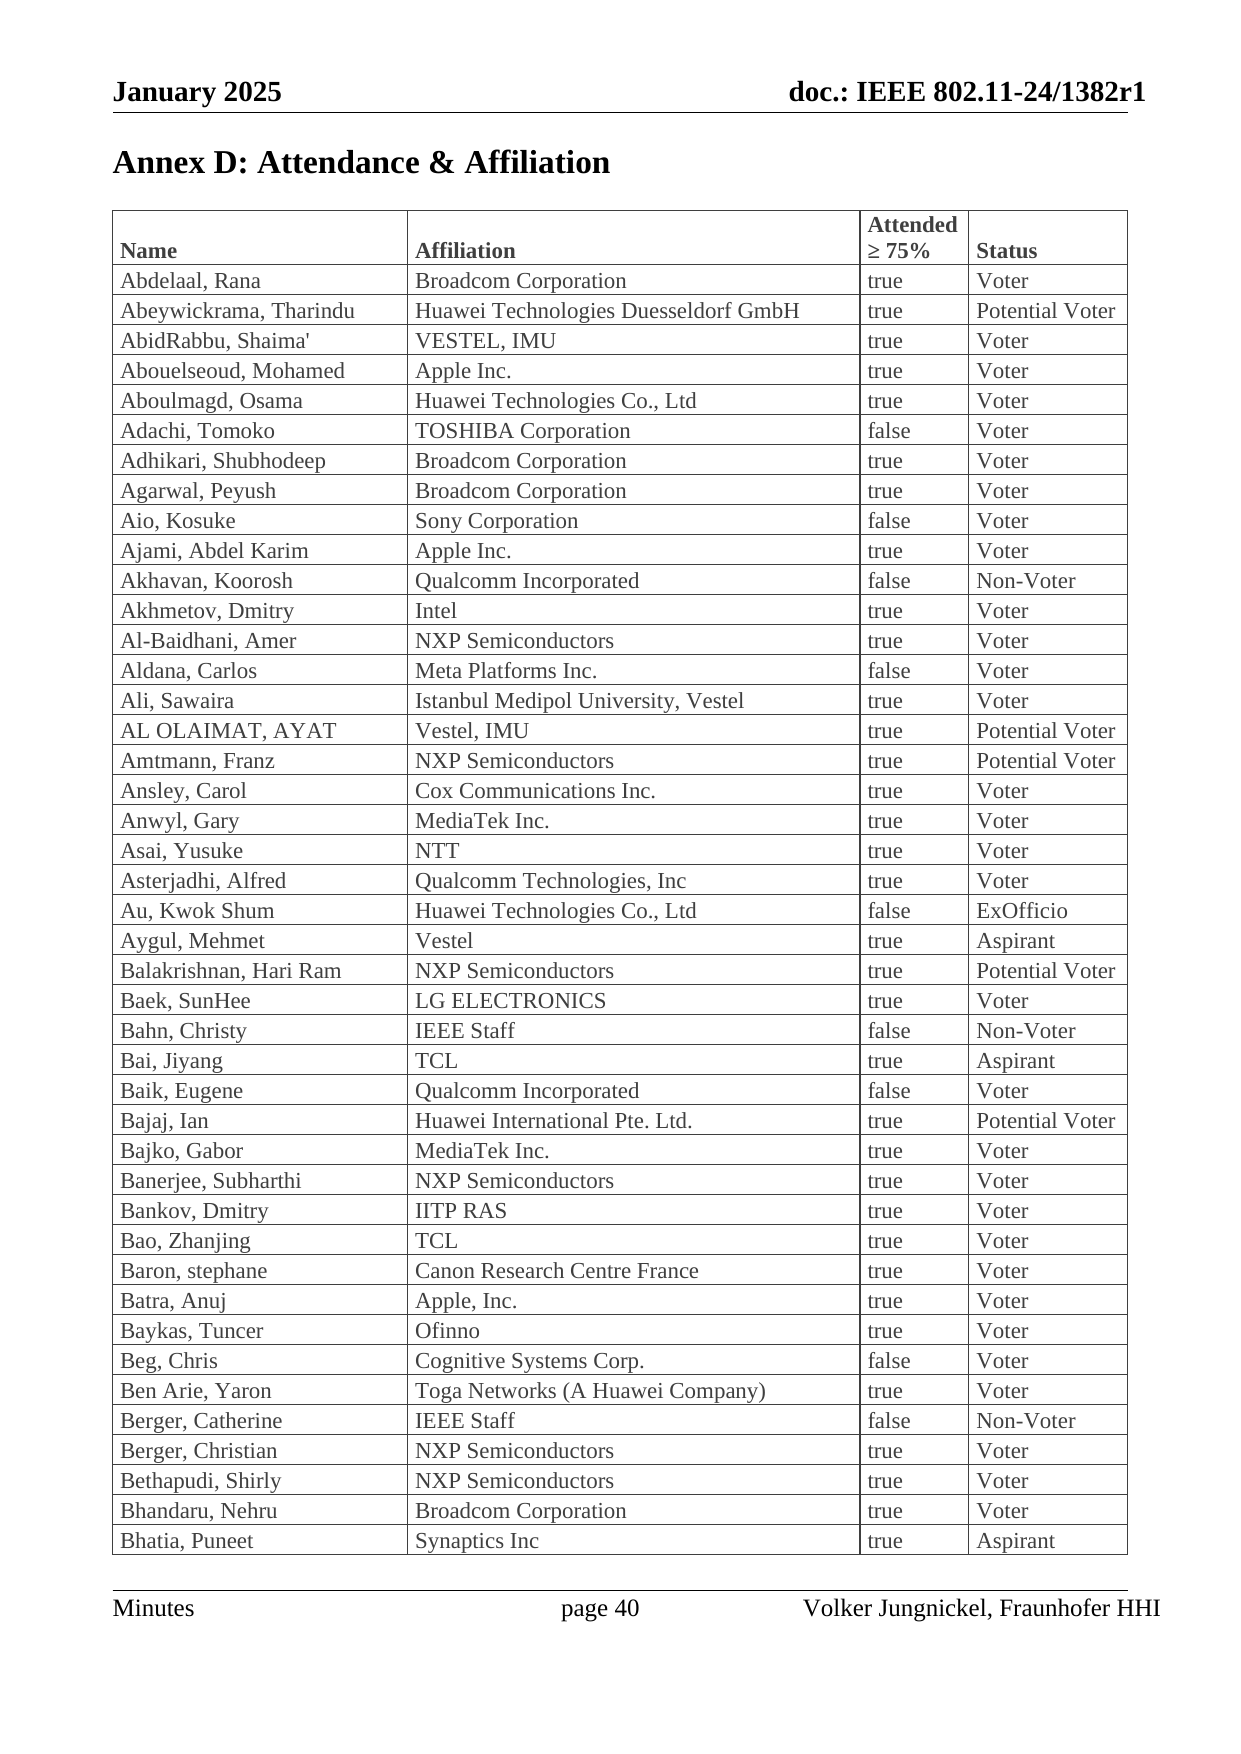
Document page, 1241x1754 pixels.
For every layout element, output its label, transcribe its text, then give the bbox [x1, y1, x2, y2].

table_cell Baykas, Tuncer [113, 1315, 407, 1344]
table_cell Potential Voter [969, 745, 1127, 774]
table_cell false [861, 1075, 968, 1104]
table_cell Broadcom Corporation [408, 265, 859, 294]
table_cell true [861, 295, 968, 324]
table_cell Apple Inc. [408, 535, 859, 564]
table_cell Aboulmagd, Osama [113, 385, 407, 414]
table_cell Voter [969, 835, 1127, 864]
table_cell Voter [969, 1225, 1127, 1254]
table_cell Huawei Technologies Duesseldorf GmbH [408, 295, 859, 324]
table_cell Broadcom Corporation [408, 475, 859, 504]
table_cell TCL [408, 1045, 859, 1074]
table_cell Qualcomm Incorporated [408, 1075, 859, 1104]
table_cell true [861, 1375, 968, 1404]
table_cell Voter [969, 1315, 1127, 1344]
table_cell MediaTek Inc. [408, 805, 859, 834]
table_cell IEEE Staff [408, 1405, 859, 1434]
table_cell Au, Kwok Shum [113, 895, 407, 924]
table_cell Ofinno [408, 1315, 859, 1344]
table_cell TOSHIBA Corporation [408, 415, 859, 444]
table_cell Al-Baidhani, Amer [113, 625, 407, 654]
table_cell Sony Corporation [408, 505, 859, 534]
table_cell Voter [969, 505, 1127, 534]
table_cell Voter [969, 1465, 1127, 1494]
table_cell Apple Inc. [408, 355, 859, 384]
table_cell Bankov, Dmitry [113, 1195, 407, 1224]
table_cell Voter [969, 685, 1127, 714]
table_cell IEEE Staff [408, 1015, 859, 1044]
table_cell Canon Research Centre France [408, 1255, 859, 1284]
table_cell AL OLAIMAT, AYAT [113, 715, 407, 744]
table_cell Ben Arie, Yaron [113, 1375, 407, 1404]
table_cell Anwyl, Gary [113, 805, 407, 834]
table_cell Voter [969, 1495, 1127, 1524]
table_cell IITP RAS [408, 1195, 859, 1224]
table_cell true [861, 1135, 968, 1164]
table_cell Balakrishnan, Hari Ram [113, 955, 407, 984]
table_cell Voter [969, 1135, 1127, 1164]
table_cell Baron, stephane [113, 1255, 407, 1284]
table_cell Bhandaru, Nehru [113, 1495, 407, 1524]
table_cell Huawei Technologies Co., Ltd [408, 895, 859, 924]
table_cell true [861, 1165, 968, 1194]
table_cell Voter [969, 1435, 1127, 1464]
table_cell true [861, 475, 968, 504]
table_cell NXP Semiconductors [408, 1435, 859, 1464]
table_cell Akhavan, Koorosh [113, 565, 407, 594]
table_cell NXP Semiconductors [408, 955, 859, 984]
table_cell false [861, 1405, 968, 1434]
table_cell NXP Semiconductors [408, 745, 859, 774]
table_cell true [861, 1045, 968, 1074]
table_cell Voter [969, 865, 1127, 894]
subtitle Annex D: Attendance & Affiliation [112, 143, 1128, 181]
table_cell Non-Voter [969, 565, 1127, 594]
table_cell AbidRabbu, Shaima' [113, 325, 407, 354]
table_cell false [861, 1015, 968, 1044]
table_cell Berger, Catherine [113, 1405, 407, 1434]
table_cell true [861, 955, 968, 984]
table_cell true [861, 1465, 968, 1494]
table_cell true [861, 985, 968, 1014]
table_cell Broadcom Corporation [408, 1495, 859, 1524]
table_cell Voter [969, 805, 1127, 834]
table_cell Aspirant [969, 1045, 1127, 1074]
table_cell Potential Voter [969, 295, 1127, 324]
table_cell true [861, 1285, 968, 1314]
table_cell Adhikari, Shubhodeep [113, 445, 407, 474]
table_cell Qualcomm Technologies, Inc [408, 865, 859, 894]
table_cell Voter [969, 1075, 1127, 1104]
table_cell true [861, 745, 968, 774]
table_cell Ansley, Carol [113, 775, 407, 804]
table_header Attended ≥ 75% [861, 211, 968, 264]
table_cell Voter [969, 385, 1127, 414]
table_cell Bajko, Gabor [113, 1135, 407, 1164]
table_cell true [861, 1105, 968, 1134]
table_cell true [861, 715, 968, 744]
table_cell Broadcom Corporation [408, 445, 859, 474]
table_cell Baek, SunHee [113, 985, 407, 1014]
table_cell Toga Networks (A Huawei Company) [408, 1375, 859, 1404]
table_cell false [861, 1345, 968, 1374]
table_cell Voter [969, 1285, 1127, 1314]
table_header Name [113, 211, 407, 264]
table_cell Voter [969, 415, 1127, 444]
table_cell Akhmetov, Dmitry [113, 595, 407, 624]
table_cell true [861, 1435, 968, 1464]
table_cell Bai, Jiyang [113, 1045, 407, 1074]
table_cell NXP Semiconductors [408, 1465, 859, 1494]
table_cell NTT [408, 835, 859, 864]
table_cell Bao, Zhanjing [113, 1225, 407, 1254]
table_cell Potential Voter [969, 1105, 1127, 1134]
table_cell Non-Voter [969, 1015, 1127, 1044]
table_cell Potential Voter [969, 715, 1127, 744]
table_cell Abouelseoud, Mohamed [113, 355, 407, 384]
table_cell Agarwal, Peyush [113, 475, 407, 504]
table_cell Adachi, Tomoko [113, 415, 407, 444]
table_cell true [861, 355, 968, 384]
table_cell Voter [969, 595, 1127, 624]
table_cell Bhatia, Puneet [113, 1525, 407, 1554]
table_header Affiliation [408, 211, 859, 264]
table_cell false [861, 415, 968, 444]
table_cell NXP Semiconductors [408, 1165, 859, 1194]
table_cell Voter [969, 535, 1127, 564]
table_cell true [861, 805, 968, 834]
table_cell true [861, 385, 968, 414]
table_cell Voter [969, 1375, 1127, 1404]
table_cell Voter [969, 325, 1127, 354]
table_cell Apple, Inc. [408, 1285, 859, 1314]
table_cell MediaTek Inc. [408, 1135, 859, 1164]
table_cell Banerjee, Subharthi [113, 1165, 407, 1194]
table_cell Huawei International Pte. Ltd. [408, 1105, 859, 1134]
table_cell Asterjadhi, Alfred [113, 865, 407, 894]
table_cell Voter [969, 445, 1127, 474]
table_cell Aldana, Carlos [113, 655, 407, 684]
table_cell LG ELECTRONICS [408, 985, 859, 1014]
table_cell Voter [969, 775, 1127, 804]
table_cell Aygul, Mehmet [113, 925, 407, 954]
table_cell true [861, 595, 968, 624]
table_cell NXP Semiconductors [408, 625, 859, 654]
table_cell Abdelaal, Rana [113, 265, 407, 294]
table_cell true [861, 535, 968, 564]
table_cell true [861, 685, 968, 714]
table_cell true [861, 1255, 968, 1284]
table_cell true [861, 775, 968, 804]
table_cell Ali, Sawaira [113, 685, 407, 714]
table_cell Voter [969, 1255, 1127, 1284]
table_cell true [861, 1195, 968, 1224]
table_cell Cox Communications Inc. [408, 775, 859, 804]
table_cell Meta Platforms Inc. [408, 655, 859, 684]
table_cell true [861, 1315, 968, 1344]
table_header Status [969, 211, 1127, 264]
table_cell Baik, Eugene [113, 1075, 407, 1104]
table_cell true [861, 865, 968, 894]
table_cell Voter [969, 265, 1127, 294]
table_cell Asai, Yusuke [113, 835, 407, 864]
table_cell Voter [969, 475, 1127, 504]
table_cell Potential Voter [969, 955, 1127, 984]
table_cell false [861, 505, 968, 534]
table_cell Berger, Christian [113, 1435, 407, 1464]
table_cell Beg, Chris [113, 1345, 407, 1374]
table_cell Aspirant [969, 925, 1127, 954]
table_cell Voter [969, 655, 1127, 684]
table_cell VESTEL, IMU [408, 325, 859, 354]
table_cell true [861, 445, 968, 474]
table_cell Non-Voter [969, 1405, 1127, 1434]
table_cell true [861, 925, 968, 954]
table_cell true [861, 1525, 968, 1554]
table_cell Cognitive Systems Corp. [408, 1345, 859, 1374]
table_cell Vestel [408, 925, 859, 954]
table_cell true [861, 265, 968, 294]
table_cell true [861, 1495, 968, 1524]
table_cell Voter [969, 1165, 1127, 1194]
table_cell true [861, 325, 968, 354]
table_cell false [861, 565, 968, 594]
table_cell Amtmann, Franz [113, 745, 407, 774]
table_cell Voter [969, 1345, 1127, 1374]
table_cell Bethapudi, Shirly [113, 1465, 407, 1494]
table_cell Huawei Technologies Co., Ltd [408, 385, 859, 414]
table_cell Voter [969, 1195, 1127, 1224]
table_cell true [861, 835, 968, 864]
table_cell Ajami, Abdel Karim [113, 535, 407, 564]
table_cell true [861, 1225, 968, 1254]
table_cell Voter [969, 625, 1127, 654]
table_cell Qualcomm Incorporated [408, 565, 859, 594]
table_cell Synaptics Inc [408, 1525, 859, 1554]
table_cell Voter [969, 985, 1127, 1014]
table_cell Vestel, IMU [408, 715, 859, 744]
table_cell false [861, 895, 968, 924]
table_cell Intel [408, 595, 859, 624]
table_cell Bajaj, Ian [113, 1105, 407, 1134]
table_cell false [861, 655, 968, 684]
table_cell Aspirant [969, 1525, 1127, 1554]
table_cell Voter [969, 355, 1127, 384]
table_cell Batra, Anuj [113, 1285, 407, 1314]
table_cell ExOfficio [969, 895, 1127, 924]
table_cell Aio, Kosuke [113, 505, 407, 534]
table_cell TCL [408, 1225, 859, 1254]
table_cell true [861, 625, 968, 654]
table_cell Bahn, Christy [113, 1015, 407, 1044]
table_cell Abeywickrama, Tharindu [113, 295, 407, 324]
table_cell Istanbul Medipol University, Vestel [408, 685, 859, 714]
